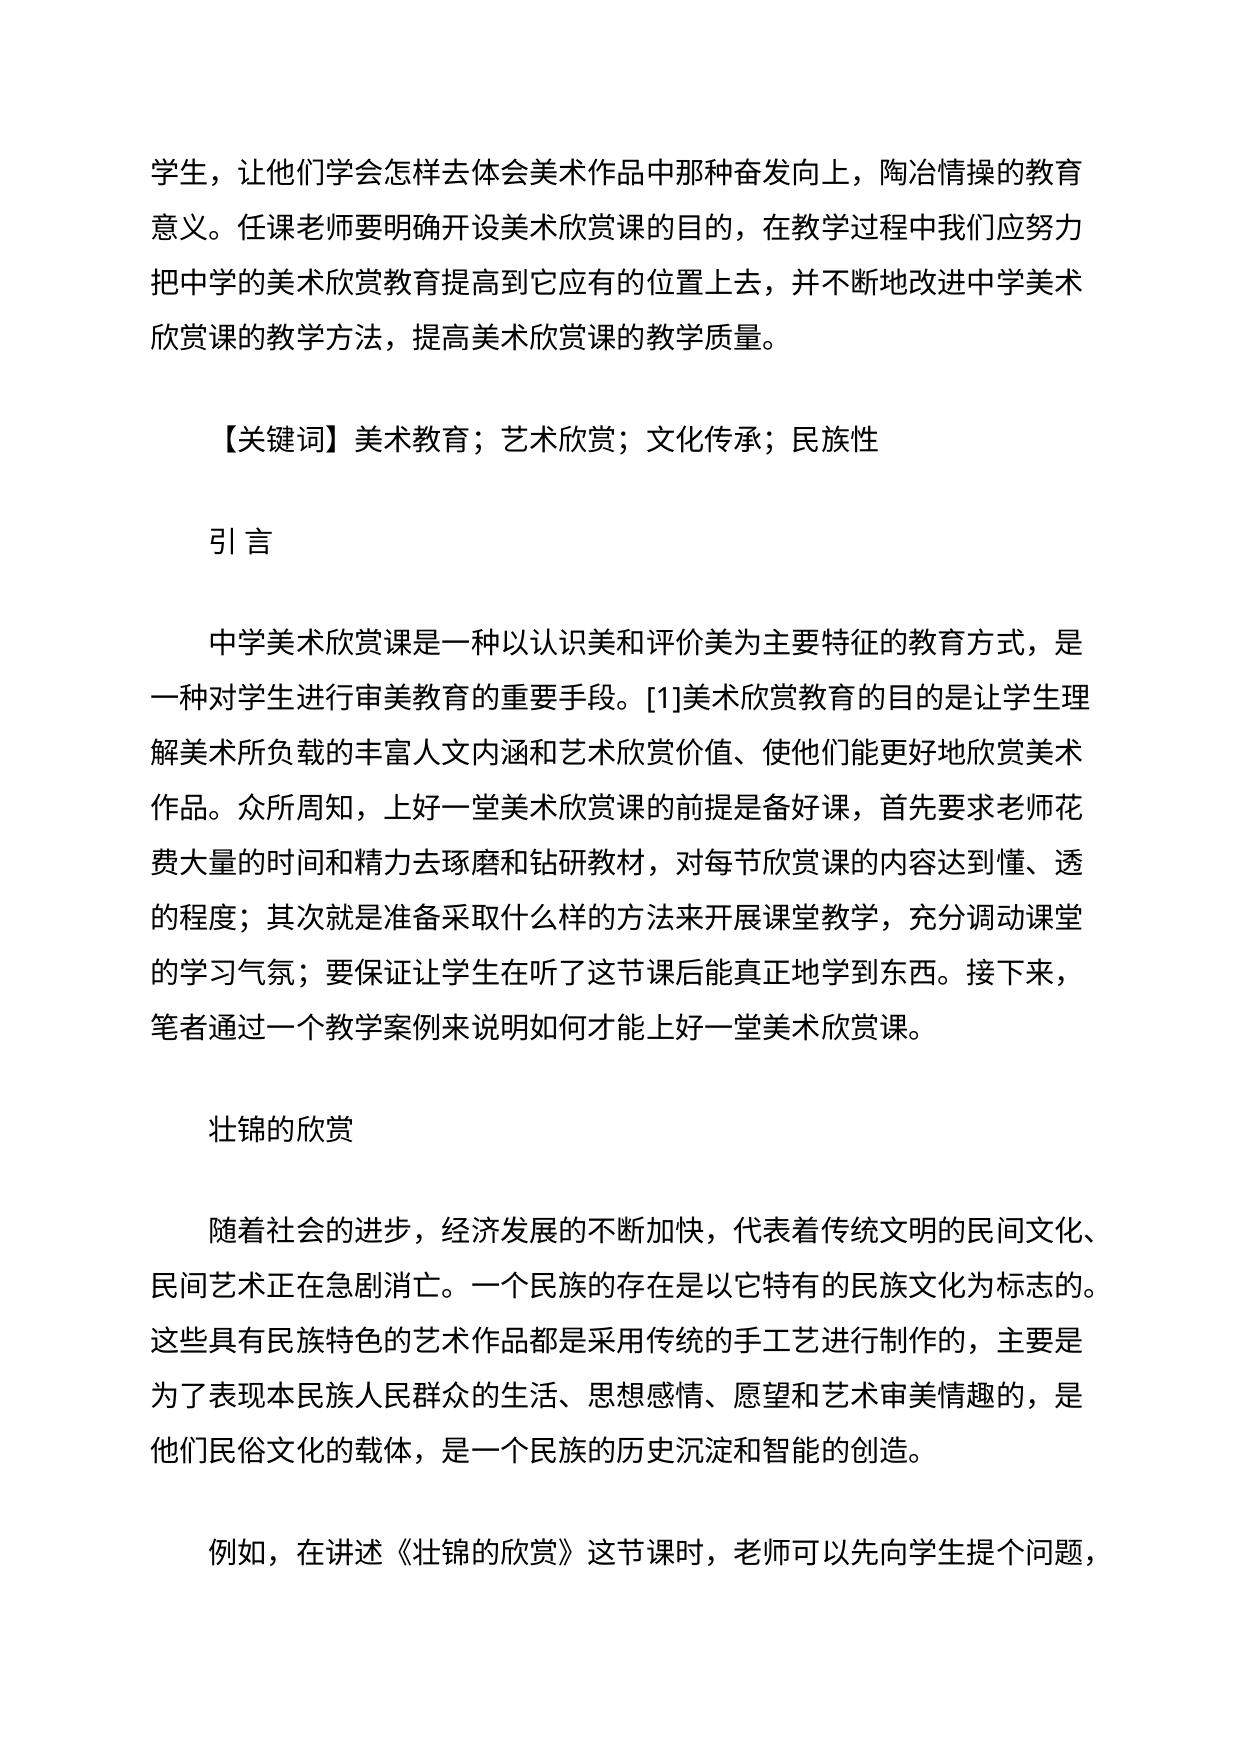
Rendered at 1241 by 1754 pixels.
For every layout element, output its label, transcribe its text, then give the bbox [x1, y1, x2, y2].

text 【关键词】美术教育；艺术欣赏；文化传承；民族性 [150, 416, 1090, 459]
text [150, 150, 1090, 357]
text 随着社会的进步，经济发展的不断加快，代表着传统文明的民间文化、民间艺术正在急剧消亡。一个民族的存在是以它特有的民族文化为标志的。这些具有民族特色的艺术作品都是采用传统的手工艺进行制作的，主要是为了表现本民族人民群众的生活、思想感情、愿望和艺术审美情趣的，是他们民俗文化的载体，是一个民族的历史沉淀和智能的创造。 [150, 1208, 1090, 1470]
text 中学美术欣赏课是一种以认识美和评价美为主要特征的教育方式，是一种对学生进行审美教育的重要手段。[1]美术欣赏教育的目的是让学生理解美术所负载的丰富人文内涵和艺术欣赏价值、使他们能更好地欣赏美术作品。众所周知，上好一堂美术欣赏课的前提是备好课，首先要求老师花费大量的时间和精力去琢磨和钻研教材，对每节欣赏课的内容达到懂、透的程度；其次就是准备采取什么样的方法来开展课堂教学，充分调动课堂的学习气氛；要保证让学生在听了这节课后能真正地学到东西。接下来，笔者通过一个教学案例来说明如何才能上好一堂美术欣赏课。 [150, 620, 1090, 1047]
text 壮锦的欣赏 [150, 1106, 1090, 1148]
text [150, 1529, 1090, 1572]
text 引 言 [150, 518, 1090, 561]
